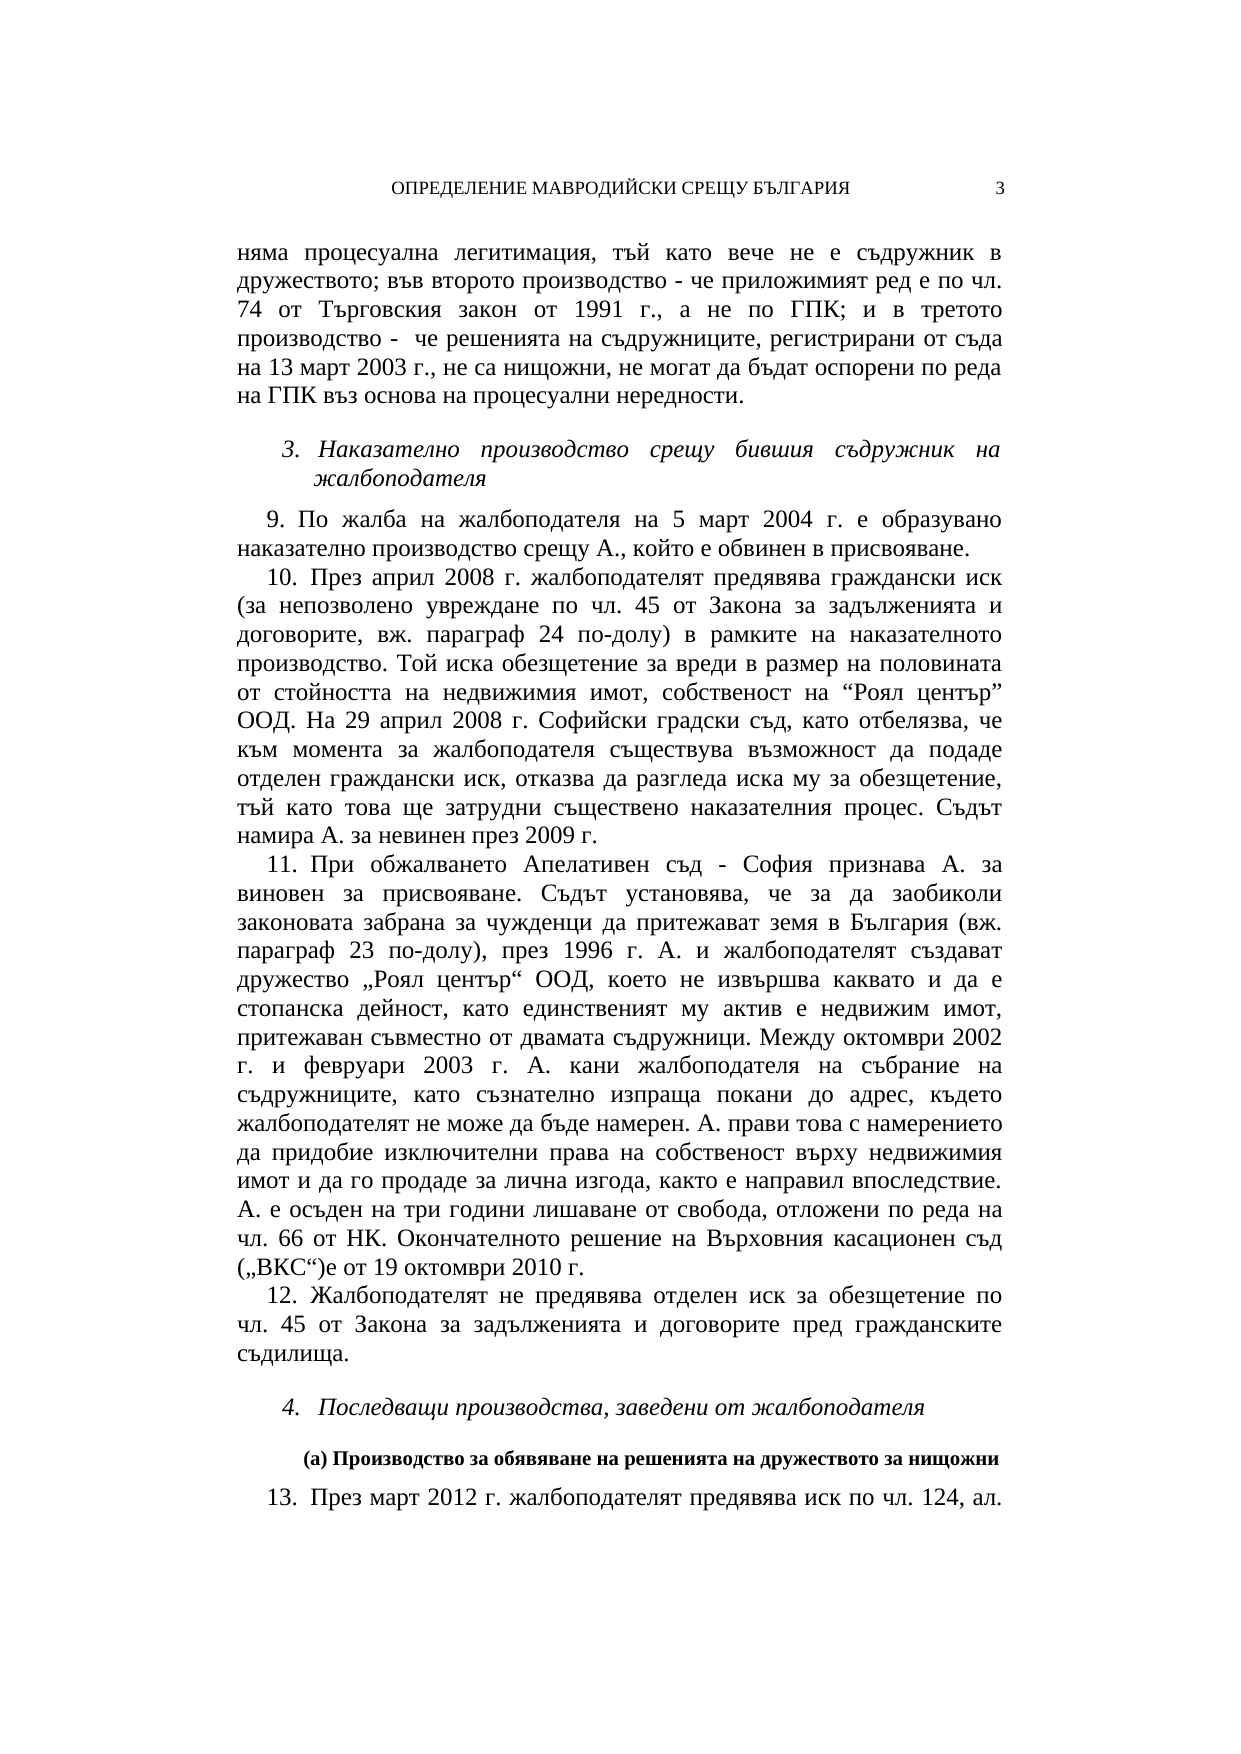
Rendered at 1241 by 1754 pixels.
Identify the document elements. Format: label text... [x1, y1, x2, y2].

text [237, 237, 1003, 409]
text 10. През април 2008 г. жалбоподателят предявява граждански иск (за непозволено увреждане по чл. 45 от Закона за задълженията и договорите, вж. параграф 24 по-долу) в рамките на наказателното производство. Той иска обезщетение за вреди в размер на половината от стойността на недвижимия имот, собственост на “Роял център” ООД. На 29 април 2008 г. Софийски градски съд, като отбелязва, че към момента за жалбоподателя съществува възможност да подаде отделен граждански иск, отказва да разгледа иска му за обезщетение, тъй като това ще затрудни съществено наказателния процес. Съдът намира А. за невинен през 2009 г. [237, 562, 1003, 849]
text 11. При обжалването Апелативен съд - София признава А. за виновен за присвояване. Съдът установява, че за да заобиколи законовата забрана за чужденци да притежават земя в България (вж. параграф 23 по-долу), през 1996 г. А. и жалбоподателят създават дружество „Роял център“ ООД, което не извършва каквато и да е стопанска дейност, като единственият му актив е недвижим имот, притежаван съвместно от двамата съдружници. Между октомври 2002 г. и февруари 2003 г. А. кани жалбоподателя на събрание на съдружниците, като съзнателно изпраща покани до адрес, където жалбоподателят не може да бъде намерен. А. прави това с намерението да придобие изключителни права на собственост върху недвижимия имот и да го продаде за лична изгода, както е направил впоследствие. А. е осъден на три години лишаване от свобода, отложени по реда на чл. 66 от НК. Окончателното решение на Върховния касационен съд („ВКС“)е от 19 октомври 2010 г. [237, 849, 1003, 1281]
text 9. По жалба на жалбоподателя на 5 март 2004 г. е образувано наказателно производство срещу А., който е обвинен в присвояване. [237, 504, 1003, 562]
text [237, 1482, 1003, 1511]
subtitle 3. Наказателно производство срещу бившия съдружник на жалбоподателя [282, 434, 1003, 492]
subtitle (а) Производство за обявяване на решенията на дружеството за нищожни [303, 1446, 1003, 1470]
subtitle 4. Последващи производства, заведени от жалбоподателя [282, 1392, 1003, 1421]
text 12. Жалбоподателят не предявява отделен иск за обезщетение по чл. 45 от Закона за задълженията и договорите пред гражданските съдилища. [237, 1281, 1003, 1367]
